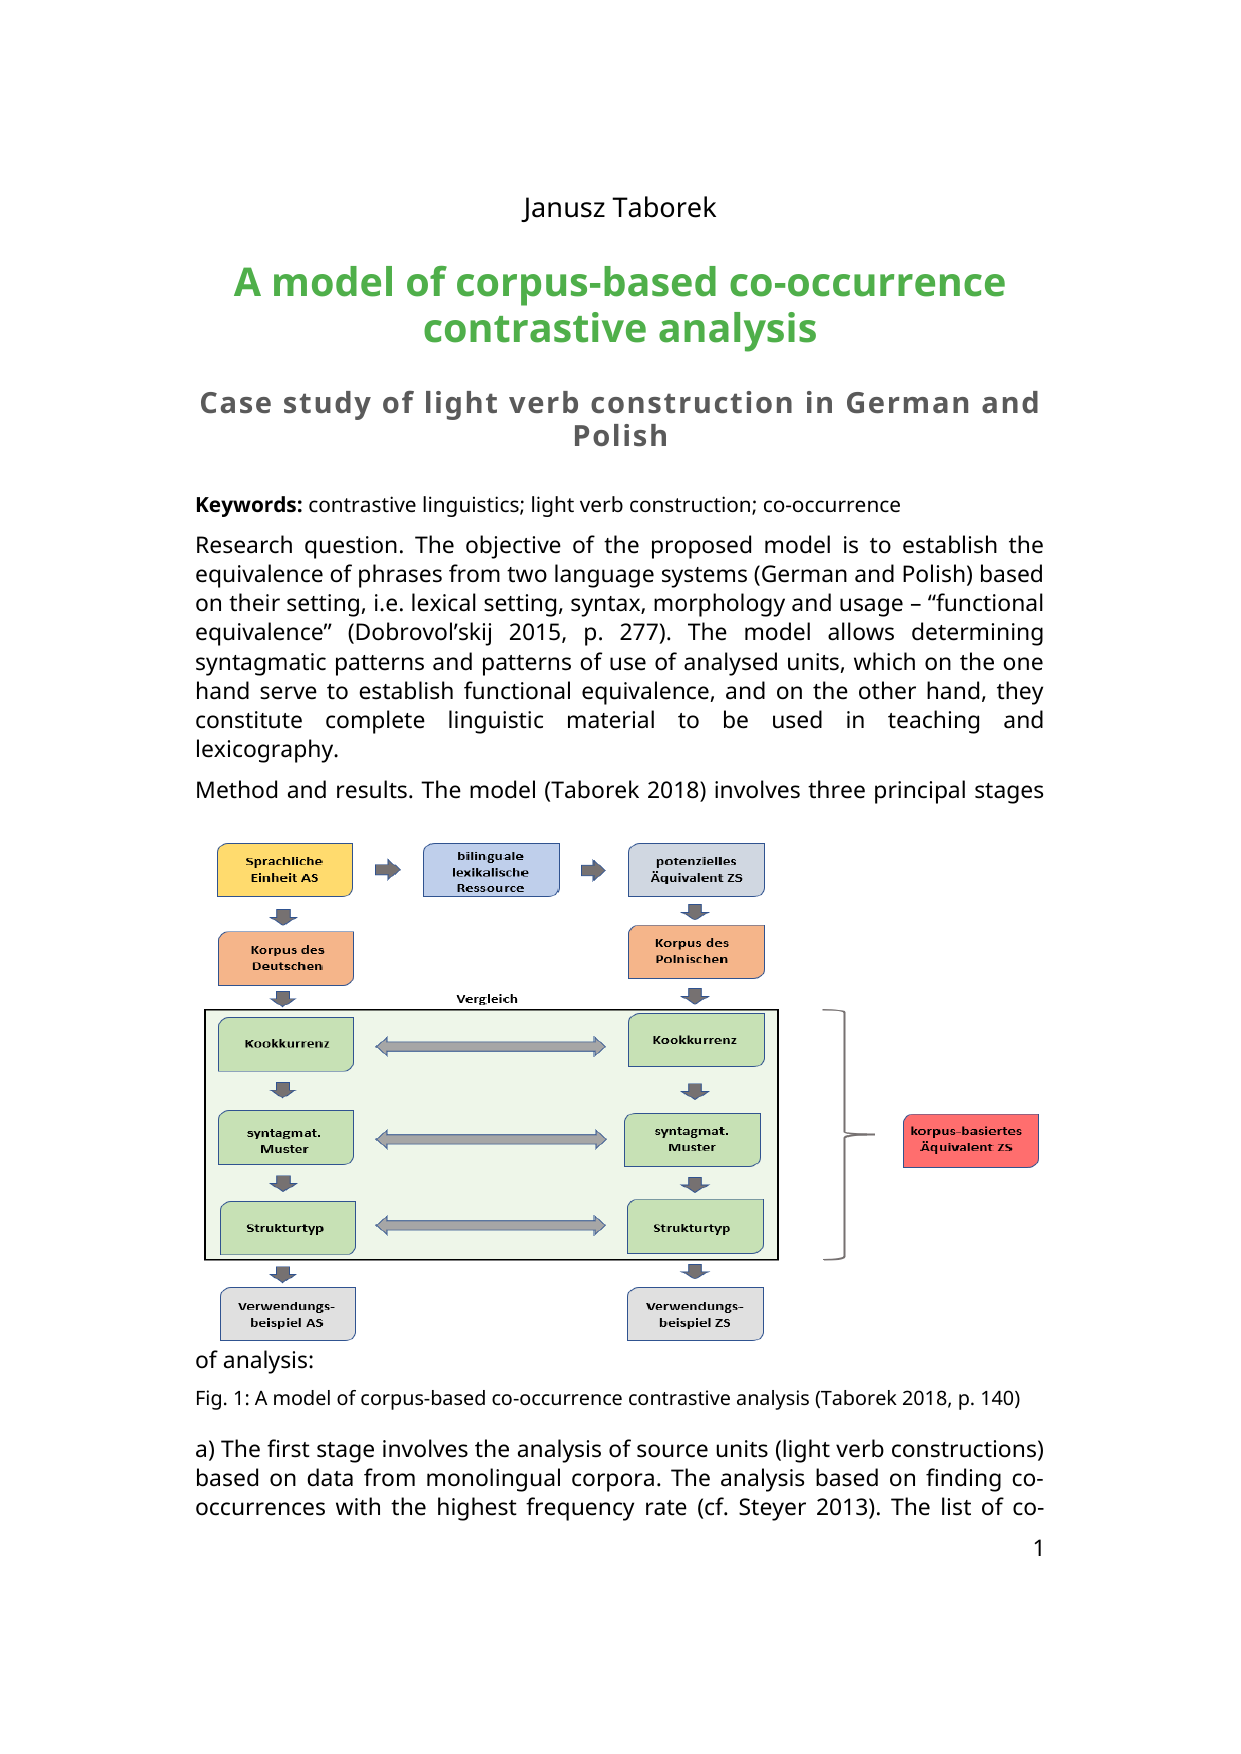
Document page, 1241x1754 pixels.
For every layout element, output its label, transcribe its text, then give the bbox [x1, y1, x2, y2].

title A model of corpus-based co-occurrence contrastive analysis [195, 260, 1045, 351]
picture [196, 828, 1048, 1346]
subtitle Case study of light verb construction in German and Polish [195, 387, 1045, 453]
text Keywords: contrastive linguistics; light verb construction; co-occurrence [195, 489, 1045, 518]
text Research question. The objective of the proposed model is to establish the equivalence of phrases from two language systems (German and Polish) based on their setting, i.e. lexical setting, syntax, morphology and usage – “functional equivalence” (Dobrovol’skij 2015, p. 277). The model allows determining syntagmatic patterns and patterns of use of analysed units, which on the one hand serve to establish functional equivalence, and on the other hand, they constitute complete linguistic material to be used in teaching and lexicography. [195, 530, 1045, 763]
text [195, 1434, 1045, 1521]
text Janusz Taborek [195, 189, 1045, 224]
text Fig. 1: A model of corpus-based co-occurrence contrastive analysis (Taborek 2018, p. 140) [195, 1386, 1045, 1410]
